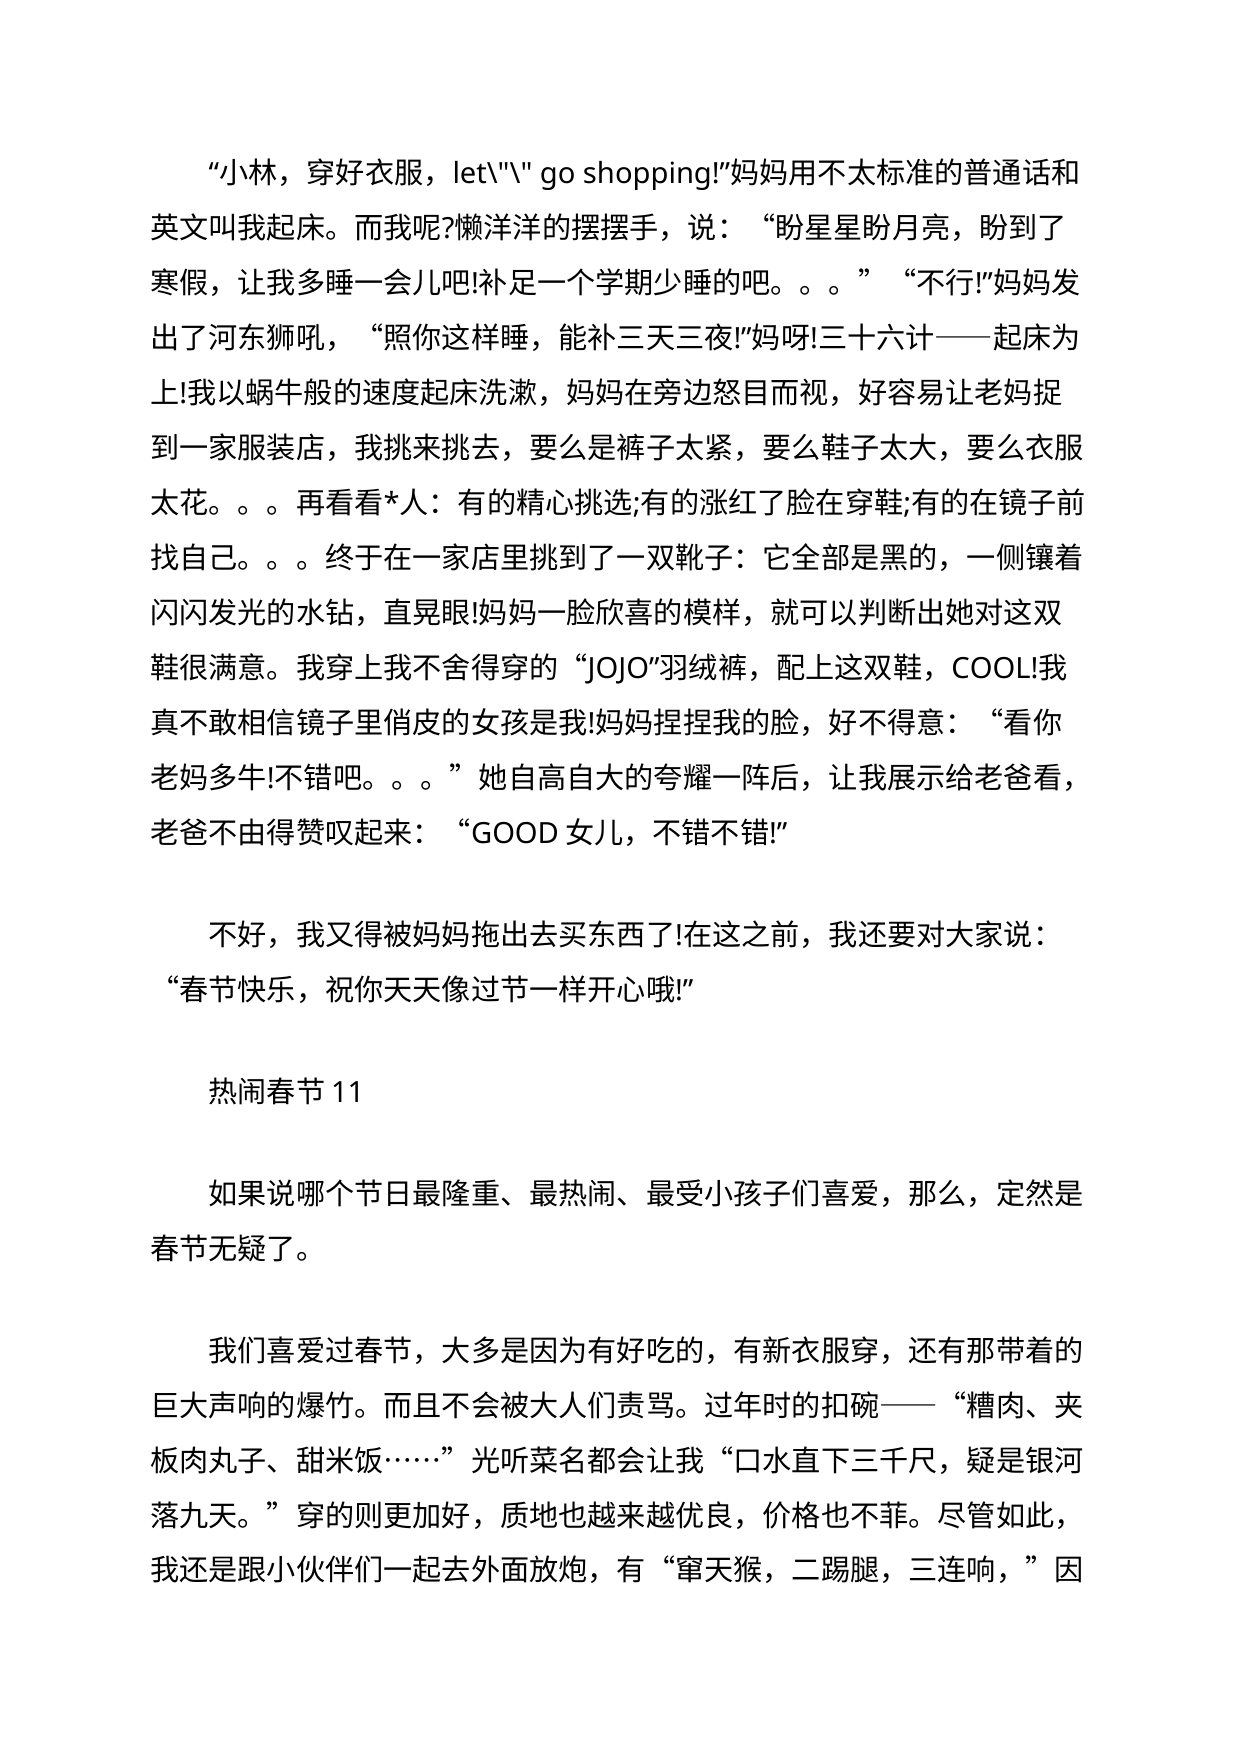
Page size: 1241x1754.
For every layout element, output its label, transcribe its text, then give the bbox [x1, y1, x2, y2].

text “小林，穿好衣服，let\"\" go shopping!”妈妈用不太标准的普通话和英文叫我起床。而我呢?懒洋洋的摆摆手，说：“盼星星盼月亮，盼到了寒假，让我多睡一会儿吧!补足一个学期少睡的吧。。。”“不行!”妈妈发出了河东狮吼，“照你这样睡，能补三天三夜!”妈呀!三十六计——起床为上!我以蜗牛般的速度起床洗漱，妈妈在旁边怒目而视，好容易让老妈捉到一家服装店，我挑来挑去，要么是裤子太紧，要么鞋子太大，要么衣服太花。。。再看看*人：有的精心挑选;有的涨红了脸在穿鞋;有的在镜子前找自己。。。终于在一家店里挑到了一双靴子：它全部是黑的，一侧镶着闪闪发光的水钻，直晃眼!妈妈一脸欣喜的模样，就可以判断出她对这双鞋很满意。我穿上我不舍得穿的“JOJO”羽绒裤，配上这双鞋，COOL!我真不敢相信镜子里俏皮的女孩是我!妈妈捏捏我的脸，好不得意：“看你老妈多牛!不错吧。。。”她自高自大的夸耀一阵后，让我展示给老爸看，老爸不由得赞叹起来：“GOOD女儿，不错不错!” [150, 150, 1090, 852]
text 如果说哪个节日最隆重、最热闹、最受小孩子们喜爱，那么，定然是春节无疑了。 [150, 1171, 1090, 1268]
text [150, 1327, 1090, 1589]
text 不好，我又得被妈妈拖出去买东西了!在这之前，我还要对大家说：“春节快乐，祝你天天像过节一样开心哦!” [150, 912, 1090, 1009]
text 热闹春节11 [150, 1069, 1090, 1111]
